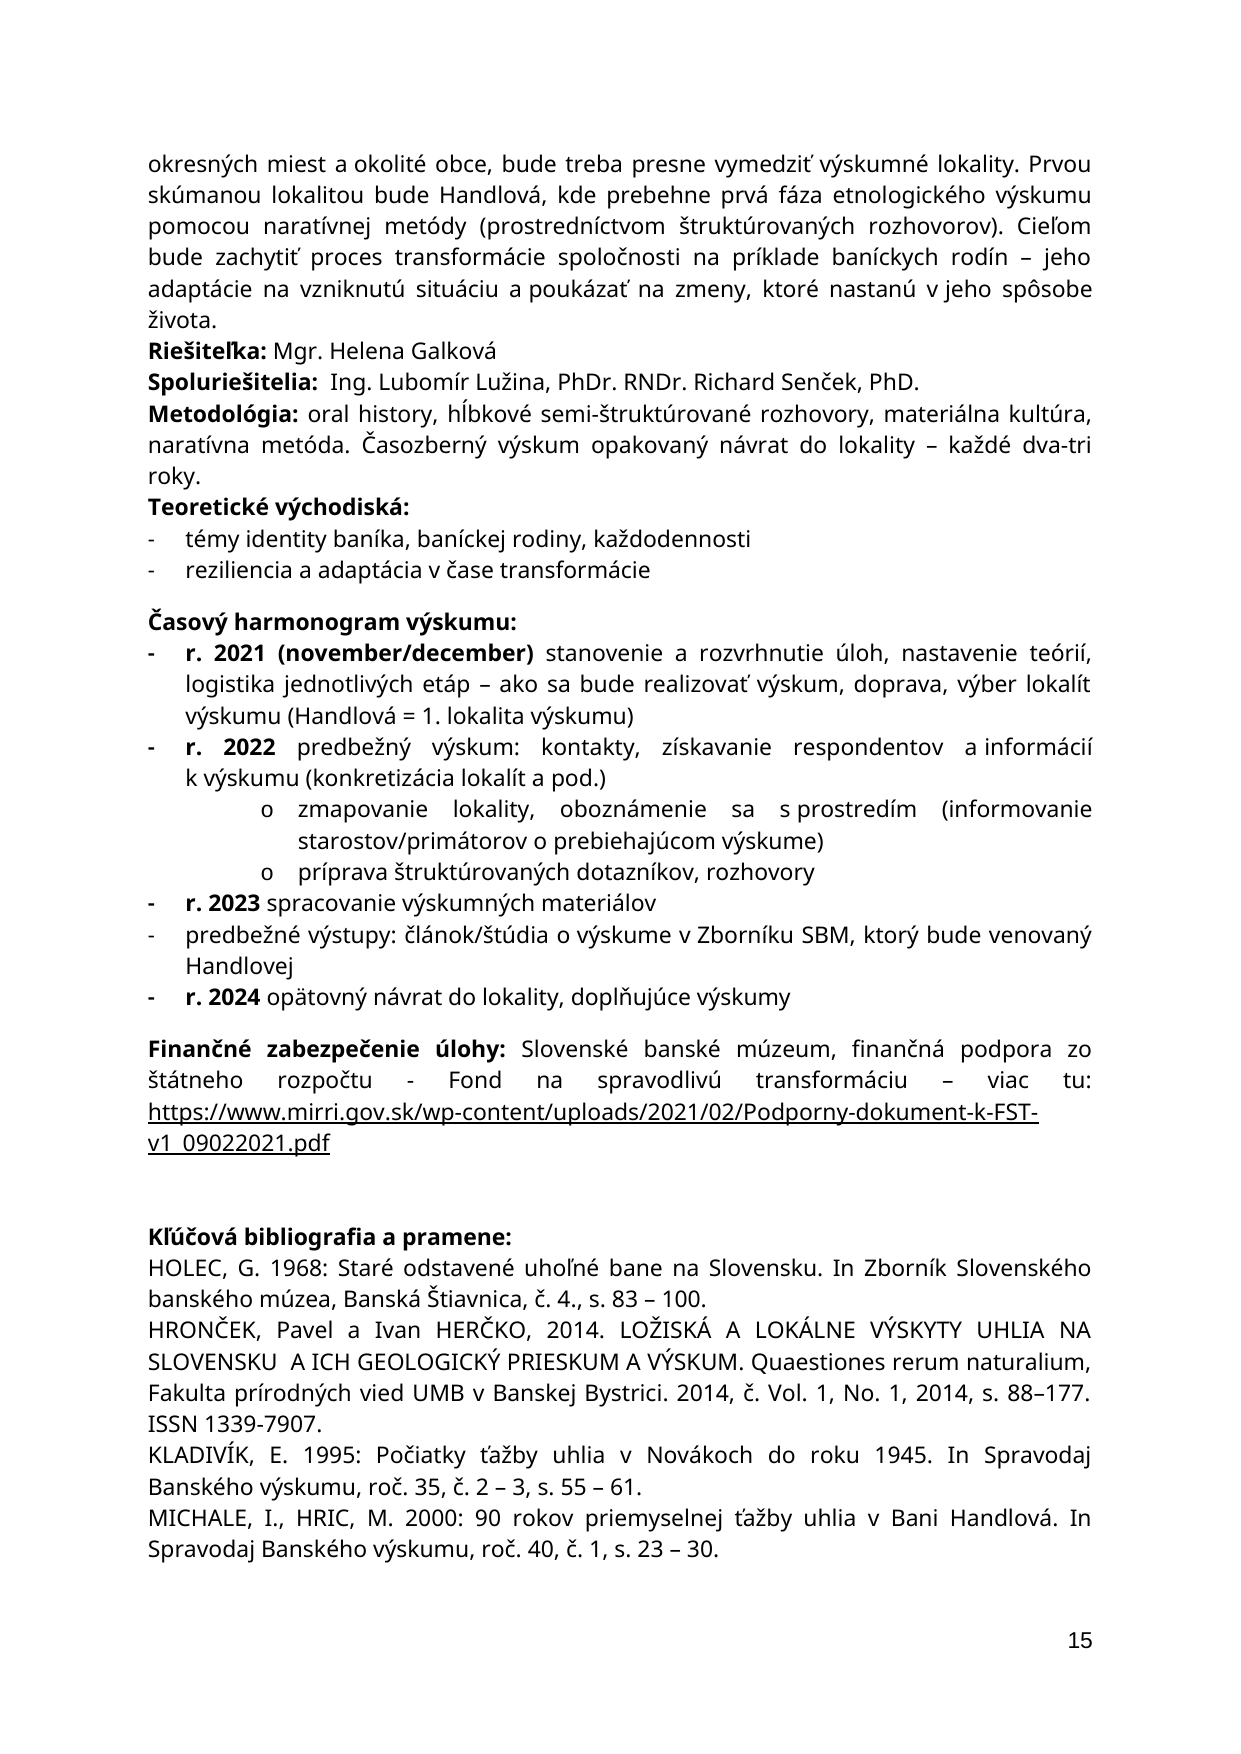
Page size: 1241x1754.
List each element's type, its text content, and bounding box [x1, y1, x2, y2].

text Metodológia: oral history, hĺbkové semi-štruktúrované rozhovory, materiálna kultúra, naratívna metóda. Časozberný výskum opakovaný návrat do lokality – každé dva-tri roky. [148, 398, 1093, 491]
text Časový harmonogram výskumu: [148, 606, 1093, 637]
text Kľúčová bibliografia a pramene: [148, 1221, 1093, 1252]
text MICHALE, I., HRIC, M. 2000: 90 rokov priemyselnej ťažby uhlia v Bani Handlová. In Spravodaj Banského výskumu, roč. 40, č. 1, s. 23 – 30. [148, 1502, 1093, 1564]
text KLADIVÍK, E. 1995: Počiatky ťažby uhlia v Novákoch do roku 1945. In Spravodaj Banského výskumu, roč. 35, č. 2 – 3, s. 55 – 61. [148, 1439, 1093, 1502]
text Riešiteľka: Mgr. Helena Galková [148, 335, 1093, 366]
list r. 2022 predbežný výskum: kontakty, získavanie respondentov a informácií k výskumu (konkretizácia lokalít a pod.) [148, 731, 1093, 793]
list témy identity baníka, baníckej rodiny, každodennosti [148, 523, 1093, 554]
text Spoluriešitelia: Ing. Lubomír Lužina, PhDr. RNDr. Richard Senček, PhD. [148, 366, 1093, 398]
list zmapovanie lokality, oboznámenie sa s prostredím (informovanie starostov/primátorov o prebiehajúcom výskume) [260, 793, 1093, 856]
list predbežné výstupy: článok/štúdia o výskume v Zborníku SBM, ktorý bude venovaný Handlovej [148, 919, 1093, 981]
text HOLEC, G. 1968: Staré odstavené uhoľné bane na Slovensku. In Zborník Slovenského banského múzea, Banská Štiavnica, č. 4., s. 83 – 100. [148, 1252, 1093, 1314]
list príprava štruktúrovaných dotazníkov, rozhovory [260, 856, 1093, 887]
text HRONČEK, Pavel a Ivan HERČKO, 2014. LOŽISKÁ A LOKÁLNE VÝSKYTY UHLIA NA SLOVENSKU A ICH GEOLOGICKÝ PRIESKUM A VÝSKUM. Quaestiones rerum naturalium, Fakulta prírodných vied UMB v Banskej Bystrici. 2014, č. Vol. 1, No. 1, 2014, s. 88–177. ISSN 1339-7907. [148, 1314, 1093, 1439]
list reziliencia a adaptácia v čase transformácie [148, 554, 1093, 585]
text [148, 148, 1093, 335]
list r. 2024 opätovný návrat do lokality, doplňujúce výskumy [148, 981, 1093, 1012]
list r. 2023 spracovanie výskumných materiálov [148, 887, 1093, 919]
text Finančné zabezpečenie úlohy: Slovenské banské múzeum, finančná podpora zo štátneho rozpočtu - Fond na spravodlivú transformáciu – viac tu: https://www.mirri.gov.sk/wp-content/uploads/2021/02/Podporny-dokument-k-FST-v1_09022021.pdf [148, 1033, 1093, 1158]
text Teoretické východiská: [148, 491, 1093, 523]
list r. 2021 (november/december) stanovenie a rozvrhnutie úloh, nastavenie teórií, logistika jednotlivých etáp – ako sa bude realizovať výskum, doprava, výber lokalít výskumu (Handlová = 1. lokalita výskumu) [148, 637, 1093, 731]
